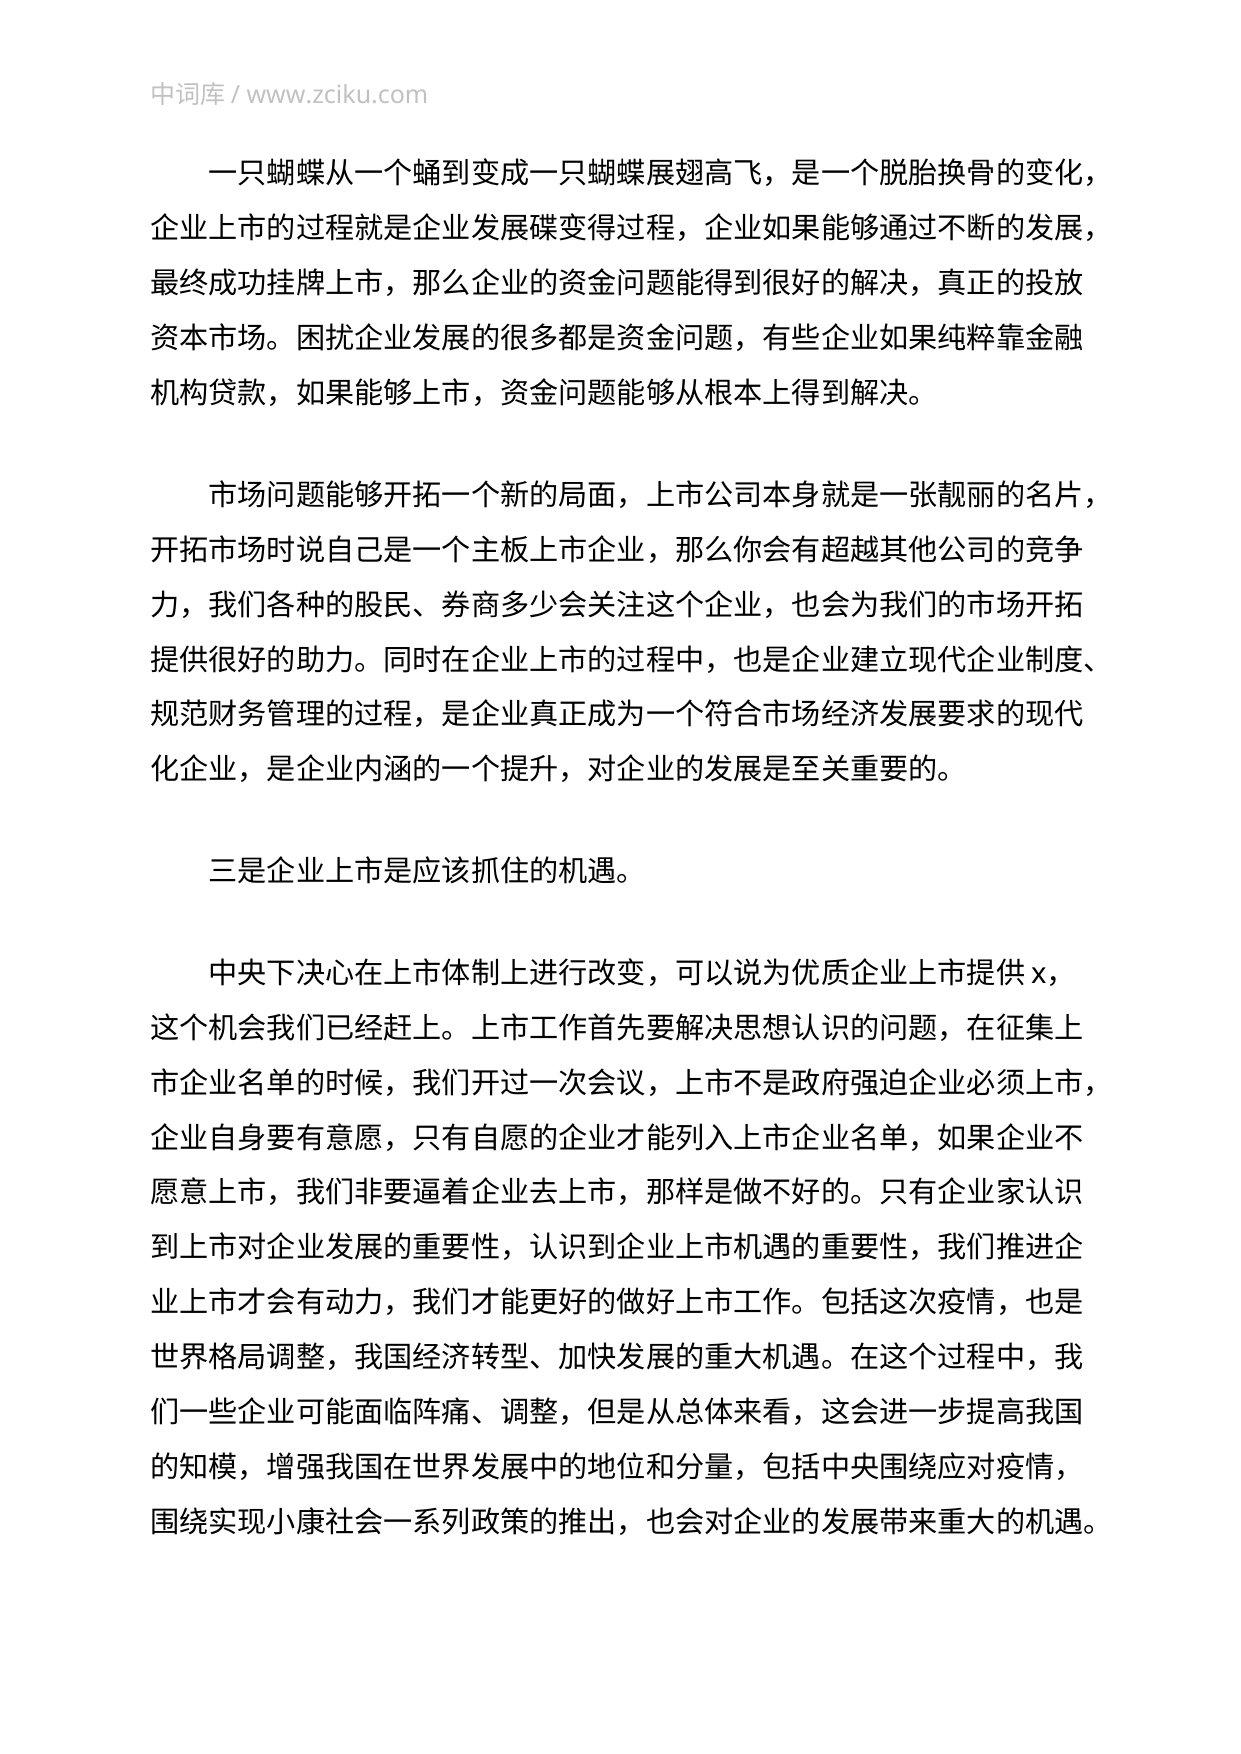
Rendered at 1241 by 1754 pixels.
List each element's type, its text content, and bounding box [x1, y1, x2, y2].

text 市场问题能够开拓一个新的局面，上市公司本身就是一张靓丽的名片，开拓市场时说自己是一个主板上市企业，那么你会有超越其他公司的竞争力，我们各种的股民、券商多少会关注这个企业，也会为我们的市场开拓提供很好的助力。同时在企业上市的过程中，也是企业建立现代企业制度、规范财务管理的过程，是企业真正成为一个符合市场经济发展要求的现代化企业，是企业内涵的一个提升，对企业的发展是至关重要的。 [150, 471, 1090, 788]
text 三是企业上市是应该抓住的机遇。 [150, 848, 1090, 890]
text 中央下决心在上市体制上进行改变，可以说为优质企业上市提供x，这个机会我们已经赶上。上市工作首先要解决思想认识的问题，在征集上市企业名单的时候，我们开过一次会议，上市不是政府强迫企业必须上市，企业自身要有意愿，只有自愿的企业才能列入上市企业名单，如果企业不愿意上市，我们非要逼着企业去上市，那样是做不好的。只有企业家认识到上市对企业发展的重要性，认识到企业上市机遇的重要性，我们推进企业上市才会有动力，我们才能更好的做好上市工作。包括这次疫情，也是世界格局调整，我国经济转型、加快发展的重大机遇。在这个过程中，我们一些企业可能面临阵痛、调整，但是从总体来看，这会进一步提高我国的知模，增强我国在世界发展中的地位和分量，包括中央围绕应对疫情，围绕实现小康社会一系列政策的推出，也会对企业的发展带来重大的机遇。 [150, 949, 1090, 1541]
text 一只蝴蝶从一个蛹到变成一只蝴蝶展翅高飞，是一个脱胎换骨的变化，企业上市的过程就是企业发展碟变得过程，企业如果能够通过不断的发展，最终成功挂牌上市，那么企业的资金问题能得到很好的解决，真正的投放资本市场。困扰企业发展的很多都是资金问题，有些企业如果纯粹靠金融机构贷款，如果能够上市，资金问题能够从根本上得到解决。 [150, 150, 1090, 412]
